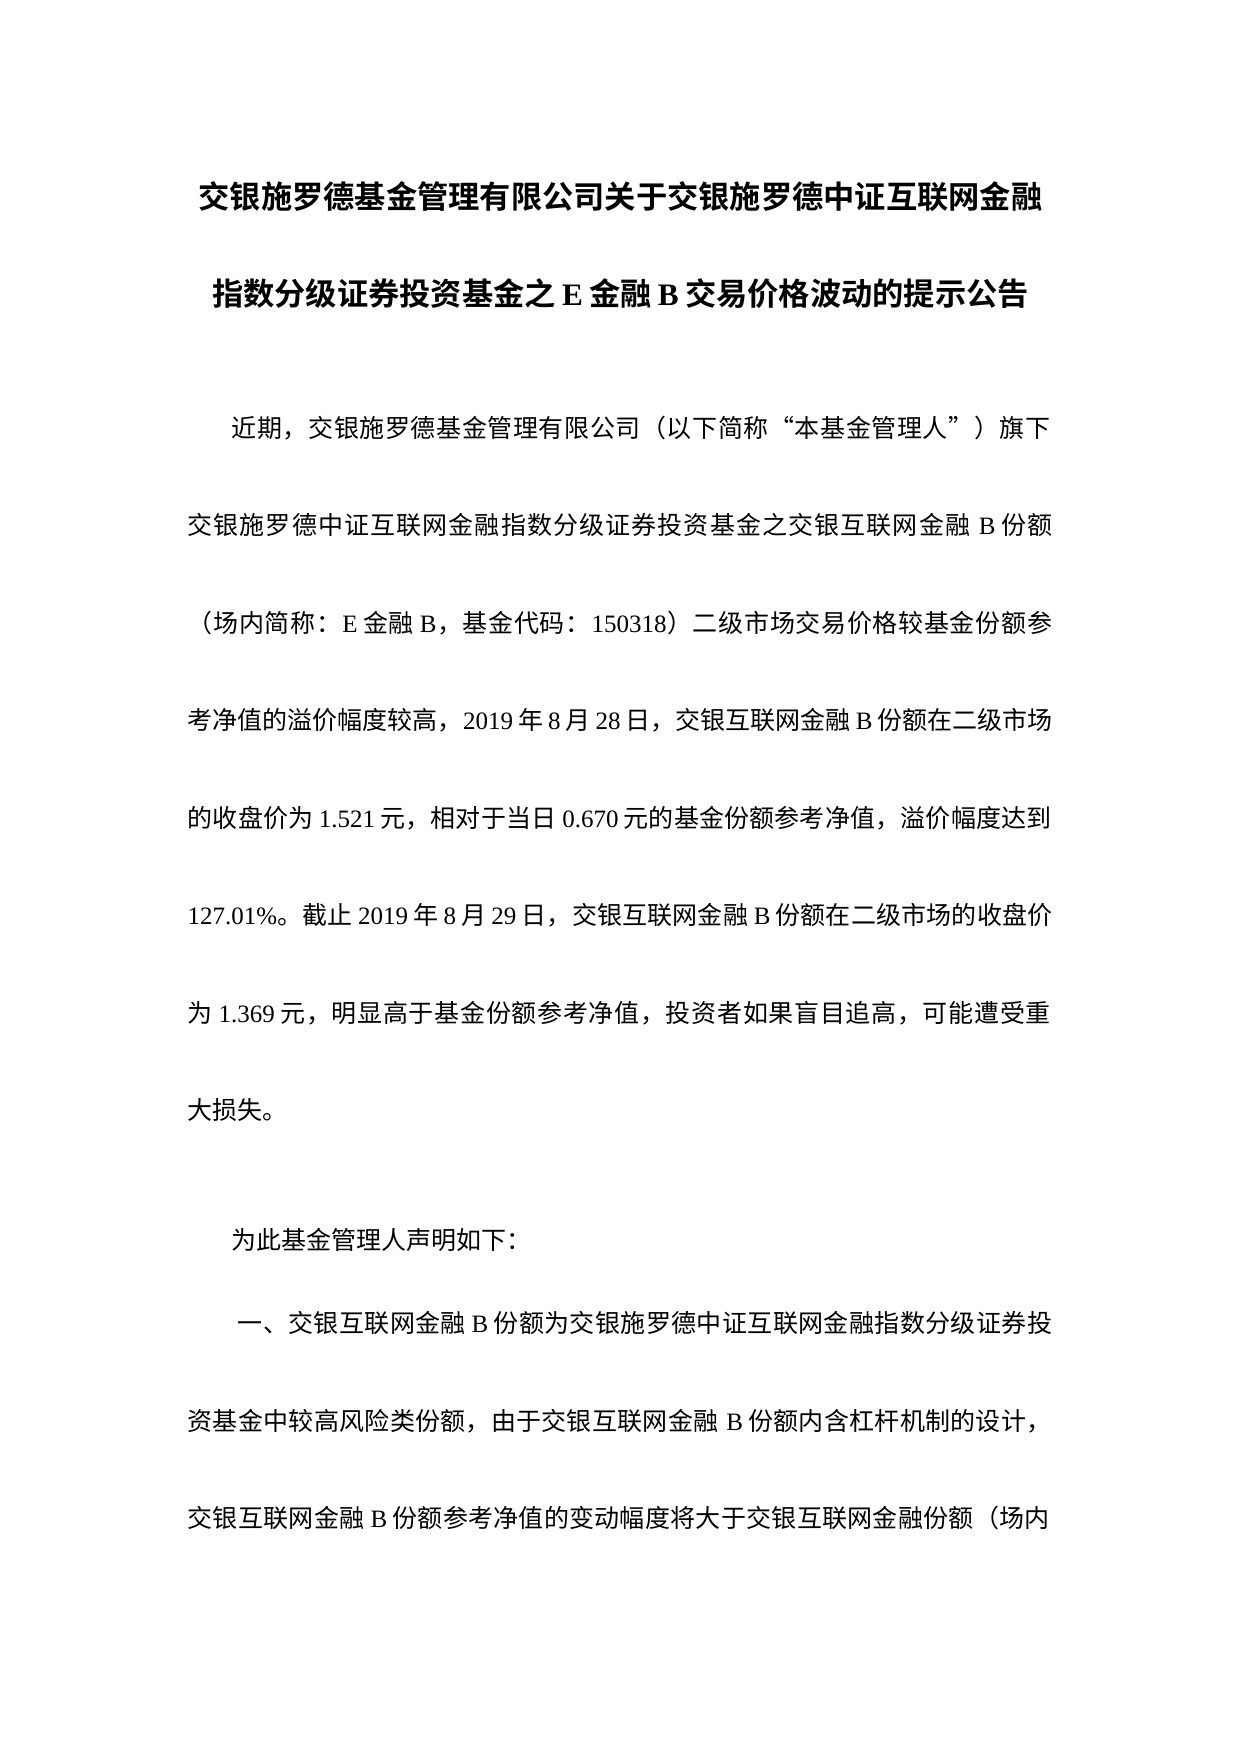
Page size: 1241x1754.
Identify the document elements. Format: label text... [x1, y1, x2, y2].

text 近期，交银施罗德基金管理有限公司（以下简称“本基金管理人”）旗下交银施罗德中证互联网金融指数分级证券投资基金之交银互联网金融B份额（场内简称：E金融B，基金代码：150318）二级市场交易价格较基金份额参考净值的溢价幅度较高，2019年8月28日，交银互联网金融B份额在二级市场的收盘价为1.521元，相对于当日0.670元的基金份额参考净值，溢价幅度达到127.01%。截止2019年8月29日，交银互联网金融B份额在二级市场的收盘价为1.369元，明显高于基金份额参考净值，投资者如果盲目追高，可能遭受重大损失。 [187, 394, 1053, 1141]
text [187, 1289, 1053, 1549]
text 为此基金管理人声明如下： [187, 1206, 1053, 1271]
text 交银施罗德基金管理有限公司关于交银施罗德中证互联网金融指数分级证券投资基金之E金融B交易价格波动的提示公告 [187, 162, 1053, 324]
